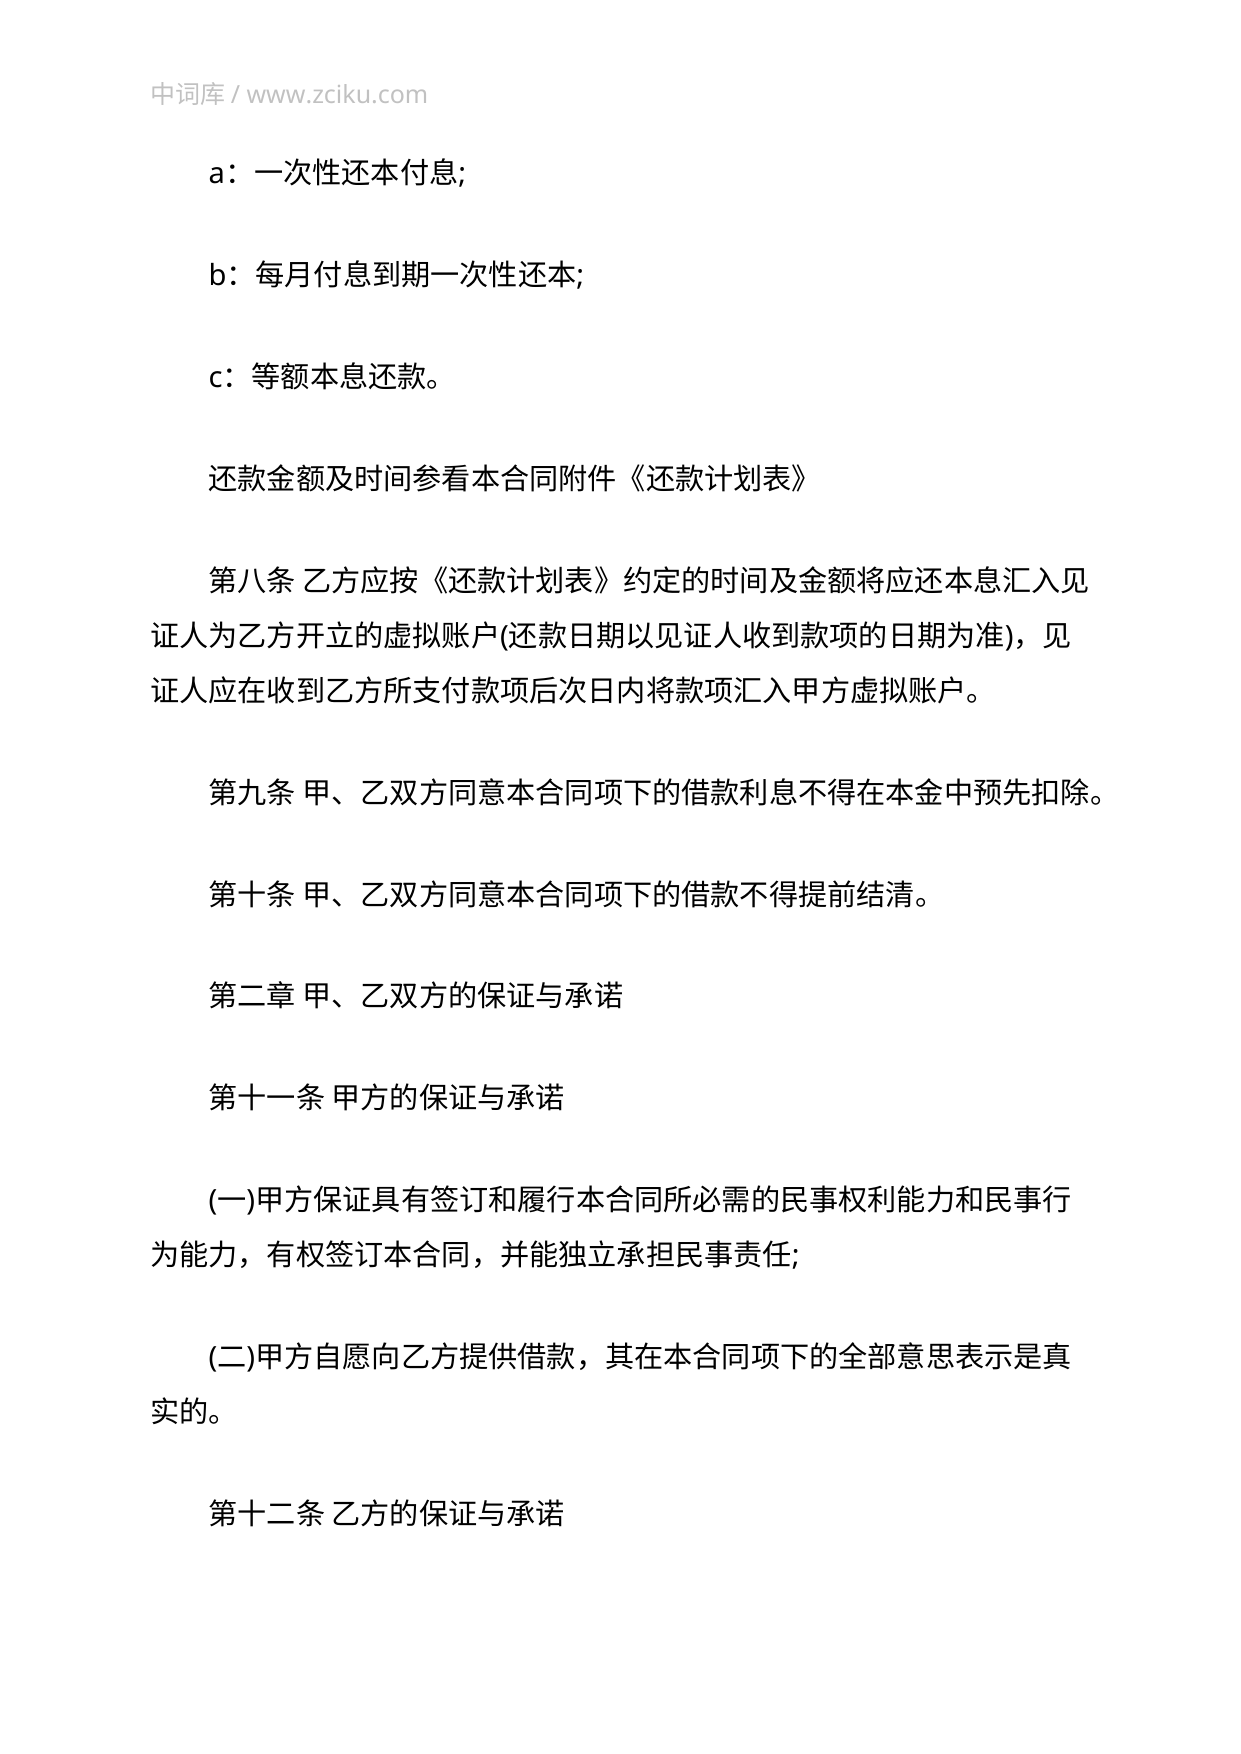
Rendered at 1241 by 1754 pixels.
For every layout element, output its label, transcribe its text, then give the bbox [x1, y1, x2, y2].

text 第十二条 乙方的保证与承诺 [150, 1490, 1090, 1532]
text a：一次性还本付息; [150, 150, 1090, 192]
text (二)甲方自愿向乙方提供借款，其在本合同项下的全部意思表示是真实的。 [150, 1333, 1090, 1431]
text 第十一条 甲方的保证与承诺 [150, 1075, 1090, 1117]
text 第十条 甲、乙双方同意本合同项下的借款不得提前结清。 [150, 871, 1090, 913]
text (一)甲方保证具有签订和履行本合同所必需的民事权利能力和民事行为能力，有权签订本合同，并能独立承担民事责任; [150, 1176, 1090, 1274]
text c：等额本息还款。 [150, 354, 1090, 396]
text 还款金额及时间参看本合同附件《还款计划表》 [150, 456, 1090, 498]
text 第九条 甲、乙双方同意本合同项下的借款利息不得在本金中预先扣除。 [150, 769, 1090, 812]
text b：每月付息到期一次性还本; [150, 252, 1090, 294]
text 第二章 甲、乙双方的保证与承诺 [150, 973, 1090, 1015]
text 第八条 乙方应按《还款计划表》约定的时间及金额将应还本息汇入见证人为乙方开立的虚拟账户(还款日期以见证人收到款项的日期为准)，见证人应在收到乙方所支付款项后次日内将款项汇入甲方虚拟账户。 [150, 558, 1090, 710]
